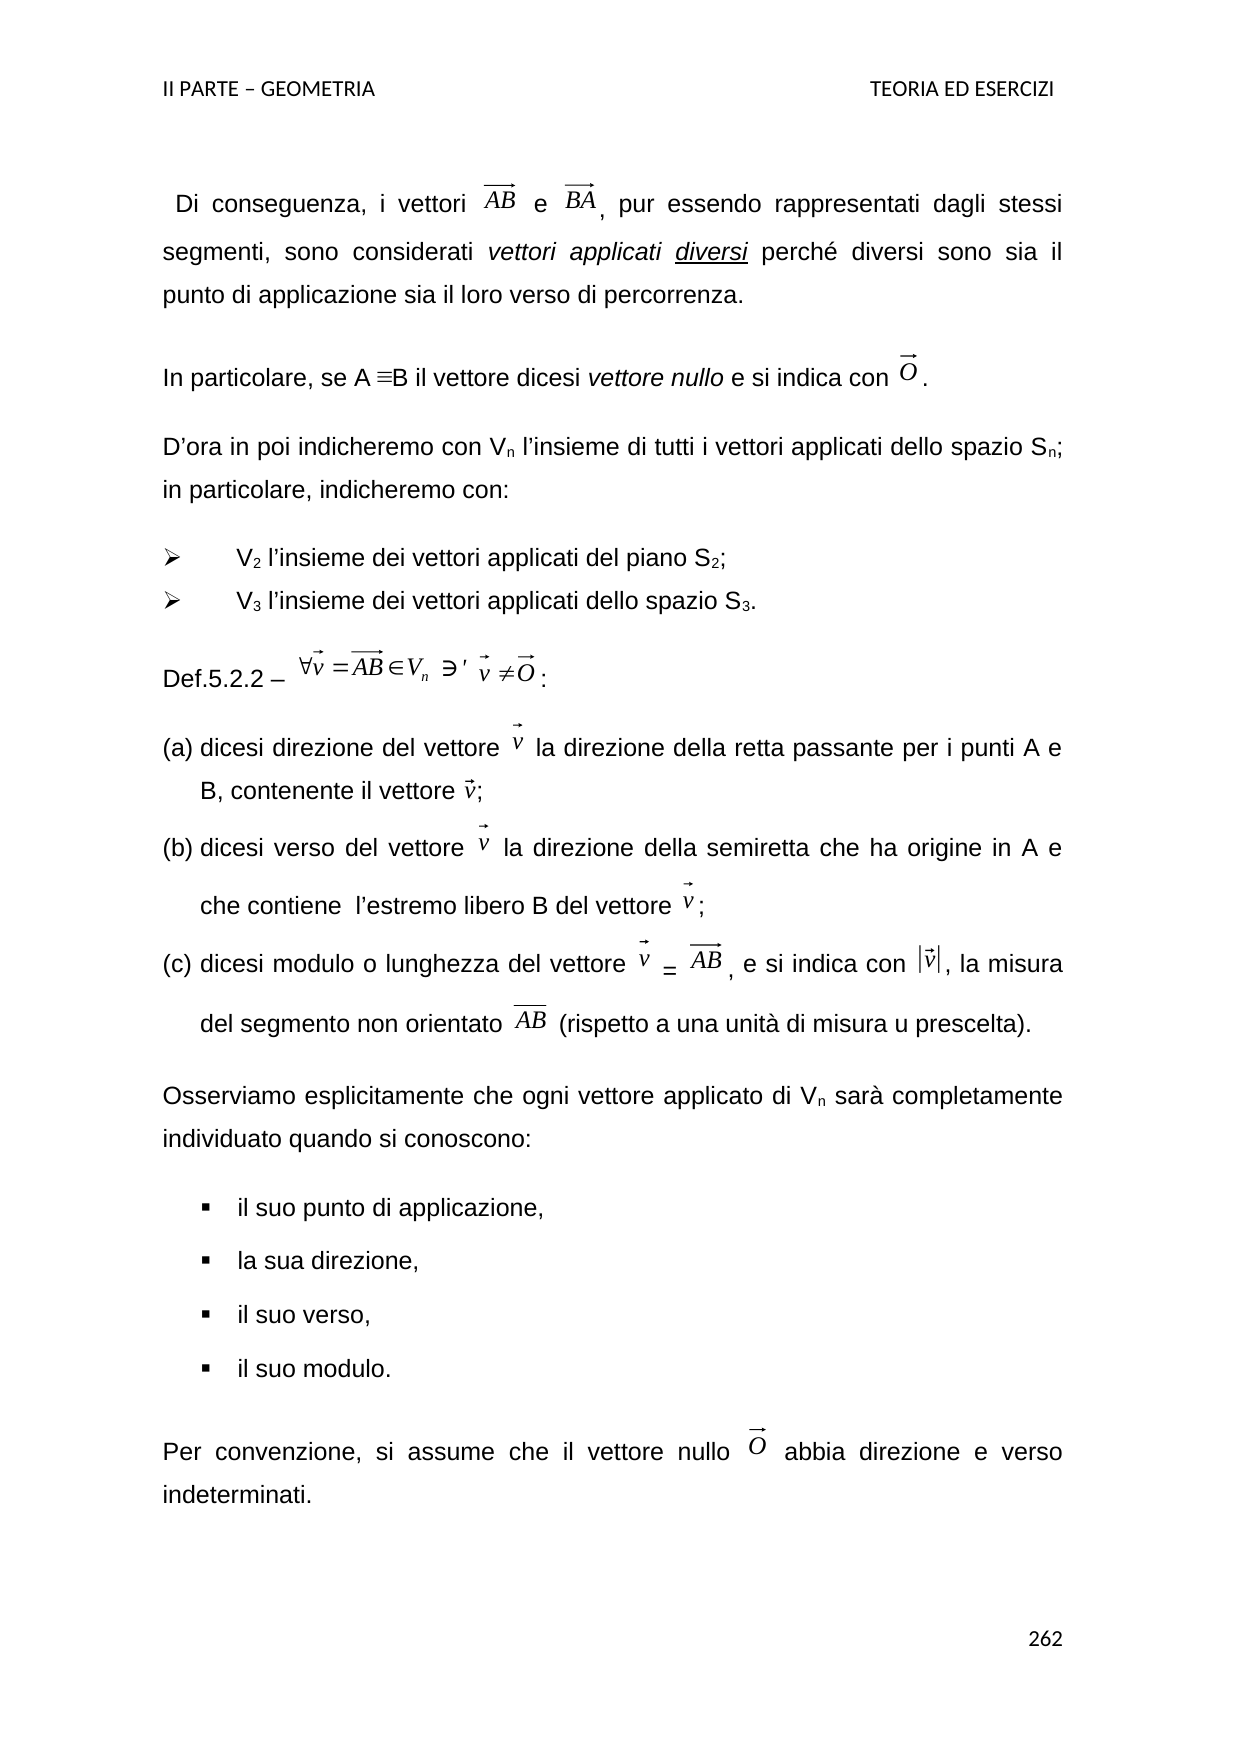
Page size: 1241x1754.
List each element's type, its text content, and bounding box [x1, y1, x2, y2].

text Di conseguenza, i vettori e , pur essendo rappresentati dagli stessi segmenti, sono considerati vettori applicati diversi perché diversi sono sia il punto di applicazione sia il loro verso di percorrenza. [162, 177, 1063, 309]
text Def.5.2.2 – : [162, 644, 1063, 693]
text Osserviamo esplicitamente che ogni vettore applicato di Vn sarà completamente individuato quando si conoscono: [162, 1081, 1063, 1153]
text Per convenzione, si assume che il vettore nullo abbia direzione e verso indeterminati. [162, 1422, 1063, 1509]
list il suo verso, [200, 1300, 1063, 1329]
list V3 l’insieme dei vettori applicati dello spazio S3. [162, 586, 1063, 615]
list il suo punto di applicazione, [200, 1192, 1063, 1221]
list la sua direzione, [200, 1246, 1063, 1275]
list dicesi modulo o lunghezza del vettore = , e si indica con , la misura del segmento non orientato (rispetto a una unità di misura u prescelta). [162, 934, 1063, 1038]
list il suo modulo. [200, 1354, 1063, 1383]
text D’ora in poi indicheremo con Vn l’insieme di tutti i vettori applicati dello spazio Sn; in particolare, indicheremo con: [162, 431, 1063, 503]
text In particolare, se AB il vettore dicesi vettore nullo e si indica con . [162, 349, 1063, 392]
list dicesi verso del vettore la direzione della semiretta che ha origine in A e che contiene l’estremo libero B del vettore ; [162, 819, 1063, 920]
list dicesi direzione del vettore la direzione della retta passante per i punti A e B, contenente il vettore ; [162, 718, 1063, 804]
list V2 l’insieme dei vettori applicati del piano S2; [162, 543, 1063, 572]
